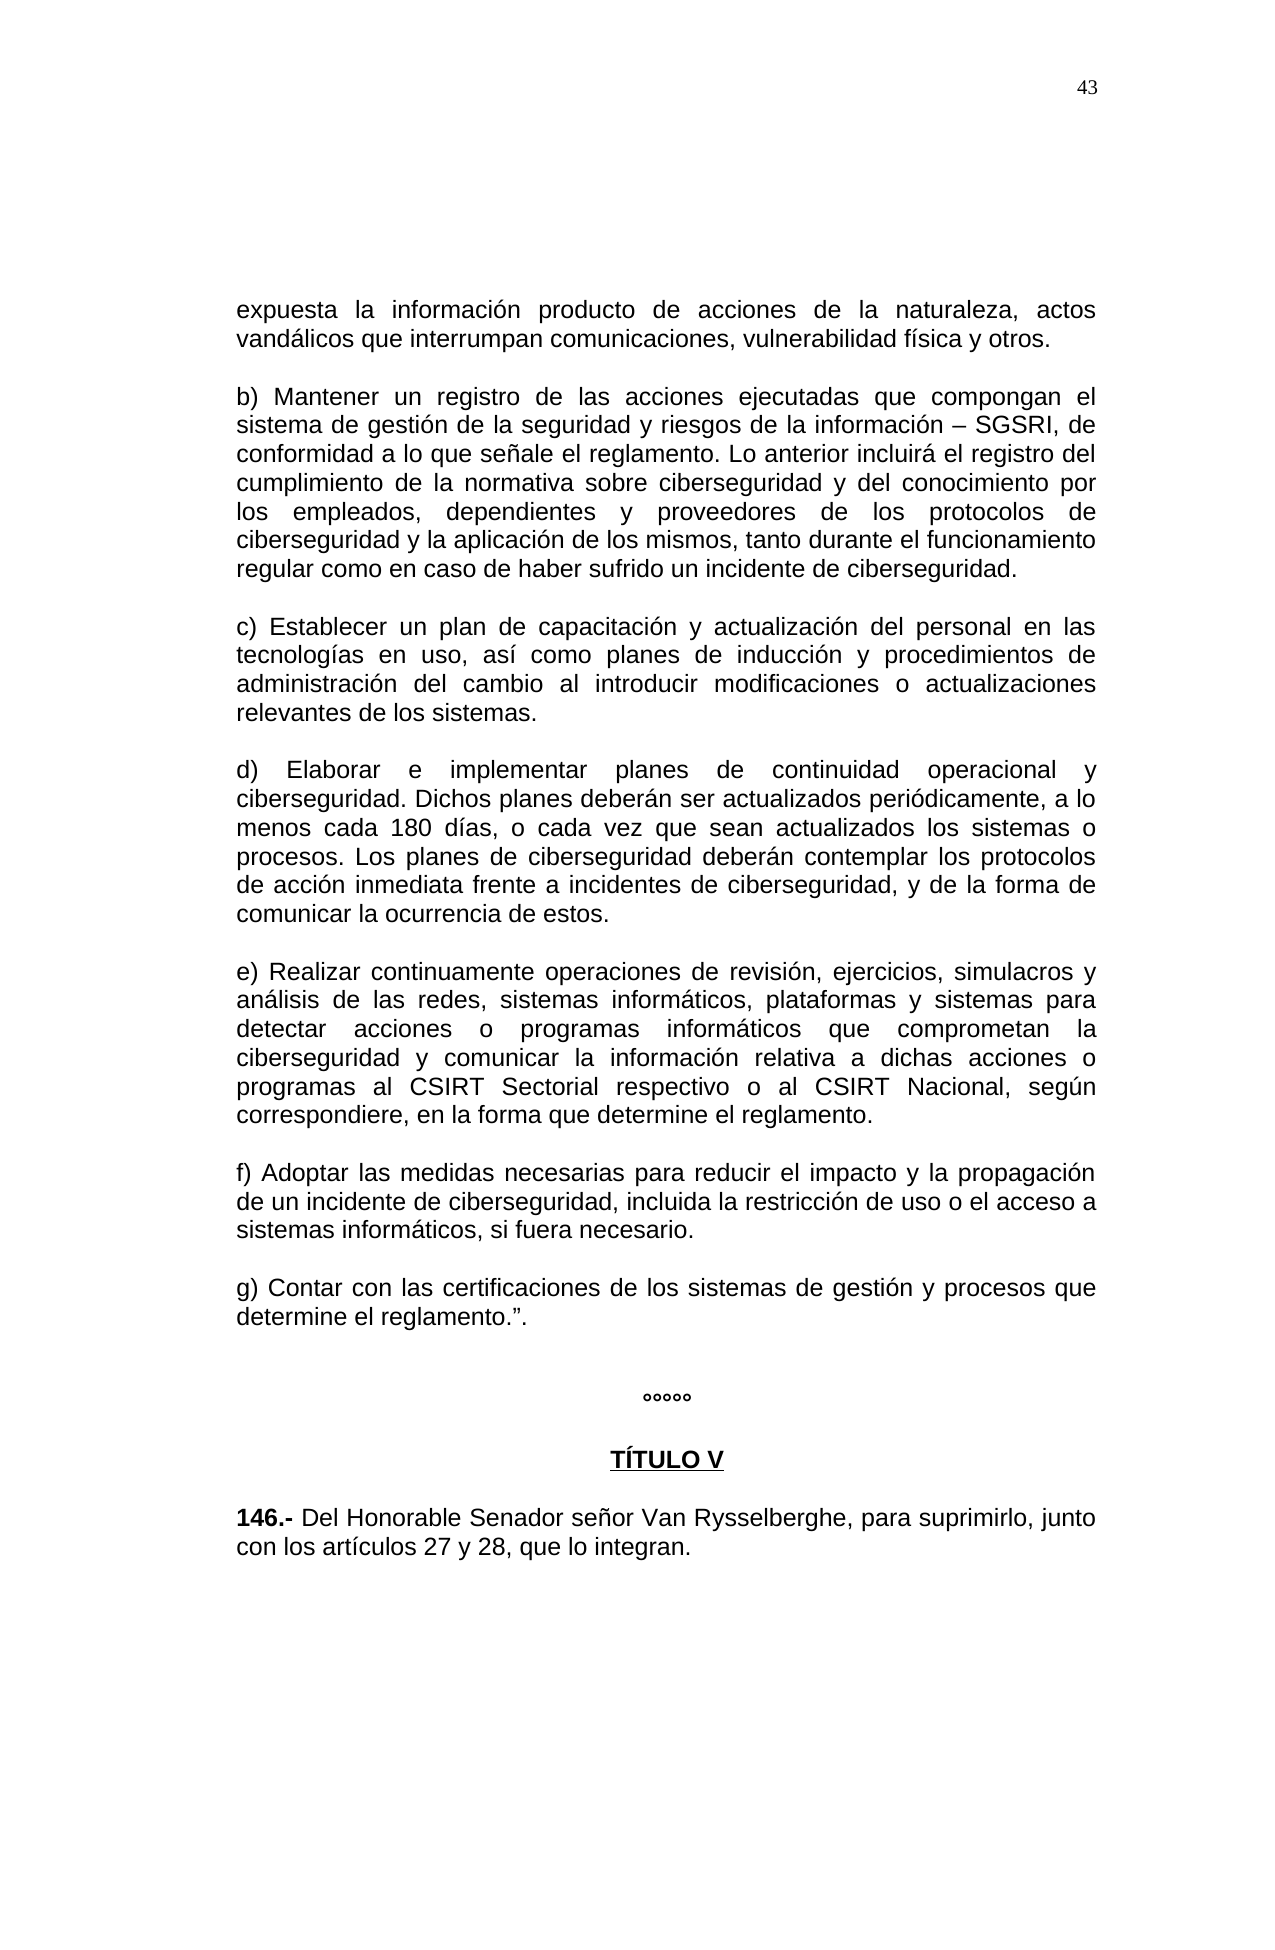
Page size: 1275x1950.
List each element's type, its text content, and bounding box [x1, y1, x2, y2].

text f) Adoptar las medidas necesarias para reducir el impacto y la propagación de un incidente de ciberseguridad, incluida la restricción de uso o el acceso a sistemas informáticos, si fuera necesario. [236, 1158, 1098, 1244]
text TÍTULO V [236, 1445, 1098, 1474]
text °°°°° [236, 1388, 1098, 1417]
text d) Elaborar e implementar planes de continuidad operacional y ciberseguridad. Dichos planes deberán ser actualizados periódicamente, a lo menos cada 180 días, o cada vez que sean actualizados los sistemas o procesos. Los planes de ciberseguridad deberán contemplar los protocolos de acción inmediata frente a incidentes de ciberseguridad, y de la forma de comunicar la ocurrencia de estos. [236, 755, 1098, 928]
text b) Mantener un registro de las acciones ejecutadas que compongan el sistema de gestión de la seguridad y riesgos de la información – SGSRI, de conformidad a lo que señale el reglamento. Lo anterior incluirá el registro del cumplimiento de la normativa sobre ciberseguridad y del conocimiento por los empleados, dependientes y proveedores de los protocolos de ciberseguridad y la aplicación de los mismos, tanto durante el funcionamiento regular como en caso de haber sufrido un incidente de ciberseguridad. [236, 382, 1098, 583]
text e) Realizar continuamente operaciones de revisión, ejercicios, simulacros y análisis de las redes, sistemas informáticos, plataformas y sistemas para detectar acciones o programas informáticos que comprometan la ciberseguridad y comunicar la información relativa a dichas acciones o programas al CSIRT Sectorial respectivo o al CSIRT Nacional, según correspondiere, en la forma que determine el reglamento. [236, 957, 1098, 1129]
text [236, 295, 1098, 353]
text g) Contar con las certificaciones de los sistemas de gestión y procesos que determine el reglamento.”. [236, 1273, 1098, 1330]
text c) Establecer un plan de capacitación y actualización del personal en las tecnologías en uso, así como planes de inducción y procedimientos de administración del cambio al introducir modificaciones o actualizaciones relevantes de los sistemas. [236, 612, 1098, 727]
text 146.- Del Honorable Senador señor Van Rysselberghe, para suprimirlo, junto con los artículos 27 y 28, que lo integran. [236, 1503, 1098, 1560]
